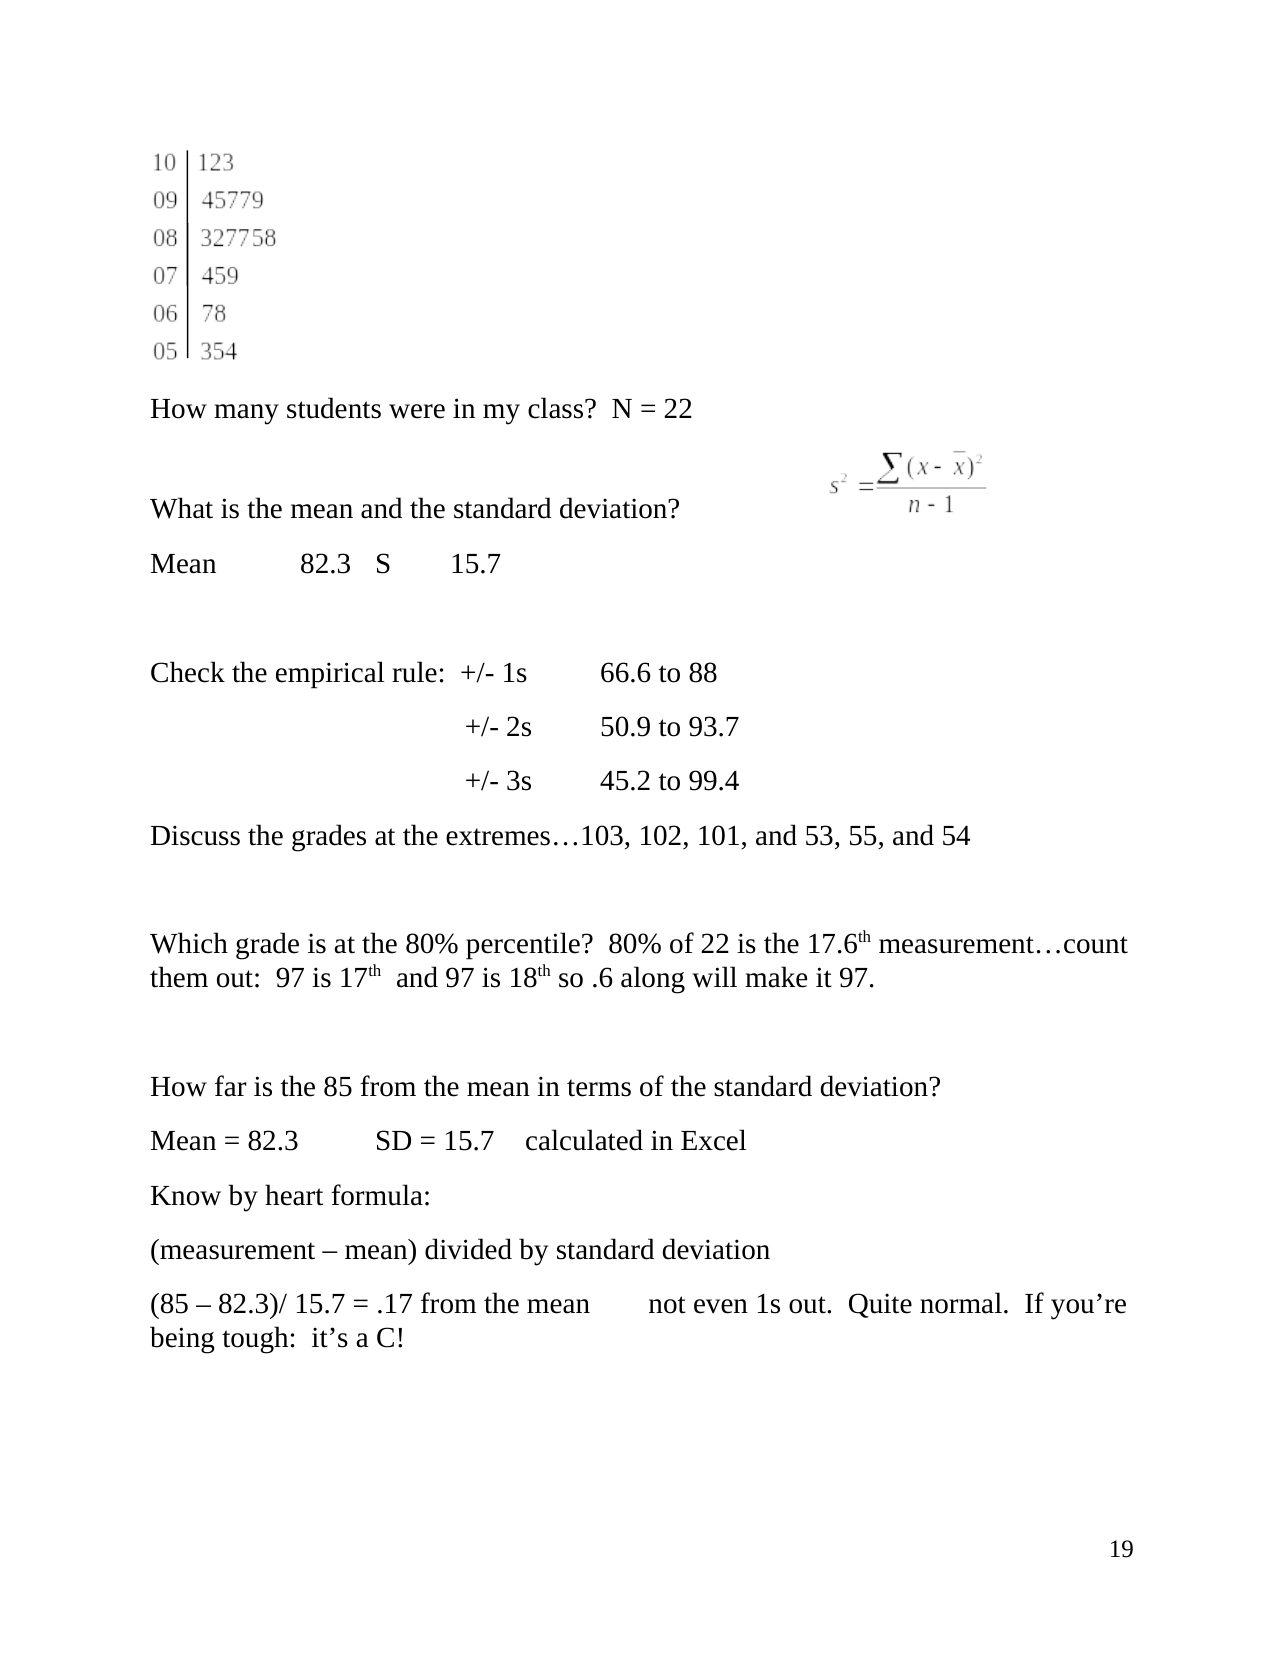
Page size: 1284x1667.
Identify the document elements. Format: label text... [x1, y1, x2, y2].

text +/- 2s 50.9 to 93.7 [150, 709, 1133, 743]
text Discuss the grades at the extremes…103, 102, 101, and 53, 55, and 54 [150, 818, 1133, 851]
text (measurement – mean) divided by standard deviation [150, 1232, 1133, 1266]
text How many students were in my class? N = 22 [150, 391, 1133, 425]
text (85 – 82.3)/ 15.7 = .17 from the mean not even 1s out. Quite normal. If you’re being tough: it’s a C! [150, 1286, 1133, 1353]
text Mean = 82.3 SD = 15.7 calculated in Excel [150, 1123, 1133, 1157]
text Which grade is at the 80% percentile? 80% of 22 is the 17.6th measurement…count them out: 97 is 17th and 97 is 18th so .6 along will make it 97. [150, 927, 1133, 994]
text How far is the 85 from the mean in terms of the standard deviation? [150, 1069, 1133, 1102]
text Check the empirical rule: +/- 1s 66.6 to 88 [150, 655, 1133, 688]
text Mean 82.3 S 15.7 [150, 546, 1133, 579]
text Know by heart formula: [150, 1178, 1133, 1211]
text What is the mean and the standard deviation? [150, 446, 1133, 525]
text +/- 3s 45.2 to 99.4 [150, 763, 1133, 797]
